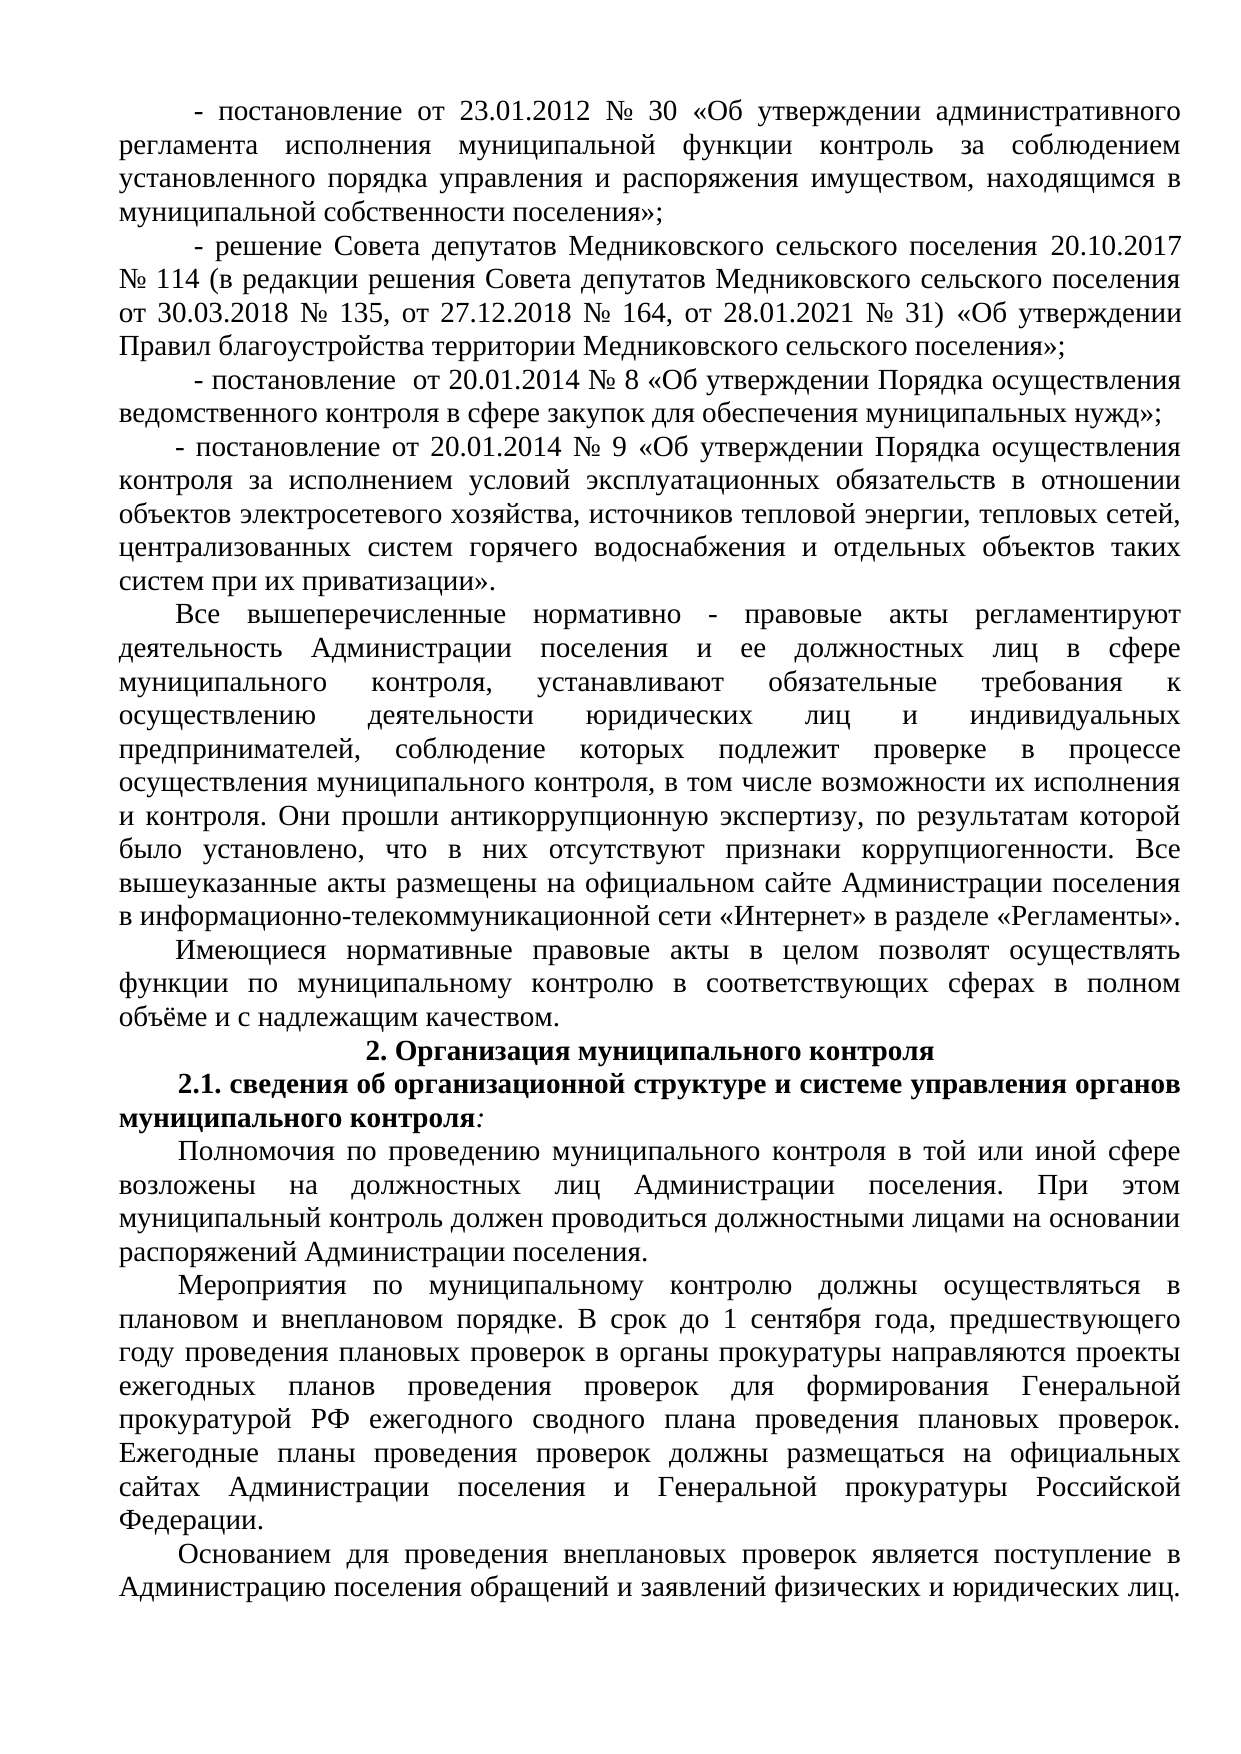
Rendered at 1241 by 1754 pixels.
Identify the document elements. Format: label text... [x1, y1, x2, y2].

text Все вышеперечисленные нормативно - правовые акты регламентируют деятельность Администрации поселения и ее должностных лиц в сфере муниципального контроля, устанавливают обязательные требования к осуществлению деятельности юридических лиц и индивидуальных предпринимателей, соблюдение которых подлежит проверке в процессе осуществления муниципального контроля, в том числе возможности их исполнения и контроля. Они прошли антикоррупционную экспертизу, по результатам которой было установлено, что в них отсутствуют признаки коррупциогенности. Все вышеуказанные акты размещены на официальном сайте Администрации поселения в информационно-телекоммуникационной сети «Интернет» в разделе «Регламенты». [118, 597, 1182, 932]
text Мероприятия по муниципальному контролю должны осуществляться в плановом и внеплановом порядке. В срок до 1 сентября года, предшествующего году проведения плановых проверок в органы прокуратуры направляются проекты ежегодных планов проведения проверок для формирования Генеральной прокуратурой РФ ежегодного сводного плана проведения плановых проверок. Ежегодные планы проведения проверок должны размещаться на официальных сайтах Администрации поселения и Генеральной прокуратуры Российской Федерации. [118, 1267, 1182, 1536]
text - постановление от 20.01.2014 № 9 «Об утверждении Порядка осуществления контроля за исполнением условий эксплуатационных обязательств в отношении объектов электросетевого хозяйства, источников тепловой энергии, тепловых сетей, централизованных систем горячего водоснабжения и отдельных объектов таких систем при их приватизации». [118, 429, 1182, 597]
text - решение Совета депутатов Медниковского сельского поселения 20.10.2017 № 114 (в редакции решения Совета депутатов Медниковского сельского поселения от 30.03.2018 № 135, от 27.12.2018 № 164, от 28.01.2021 № 31) «Об утверждении Правил благоустройства территории Медниковского сельского поселения»; [118, 228, 1182, 362]
text 2.1. сведения об организационной структуре и системе управления органов муниципального контроля: [118, 1066, 1182, 1133]
text 2. Организация муниципального контроля [118, 1033, 1182, 1066]
text - постановление от 20.01.2014 № 8 «Об утверждении Порядка осуществления ведомственного контроля в сфере закупок для обеспечения муниципальных нужд»; [118, 362, 1182, 429]
text - постановление от 23.01.2012 № 30 «Об утверждении административного регламента исполнения муниципальной функции контроль за соблюдением установленного порядка управления и распоряжения имуществом, находящимся в муниципальной собственности поселения»; [118, 93, 1182, 228]
text Полномочия по проведению муниципального контроля в той или иной сфере возложены на должностных лиц Администрации поселения. При этом муниципальный контроль должен проводиться должностными лицами на основании распоряжений Администрации поселения. [118, 1133, 1182, 1267]
text Имеющиеся нормативные правовые акты в целом позволят осуществлять функции по муниципальному контролю в соответствующих сферах в полном объёме и с надлежащим качеством. [118, 932, 1182, 1033]
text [118, 1536, 1182, 1603]
